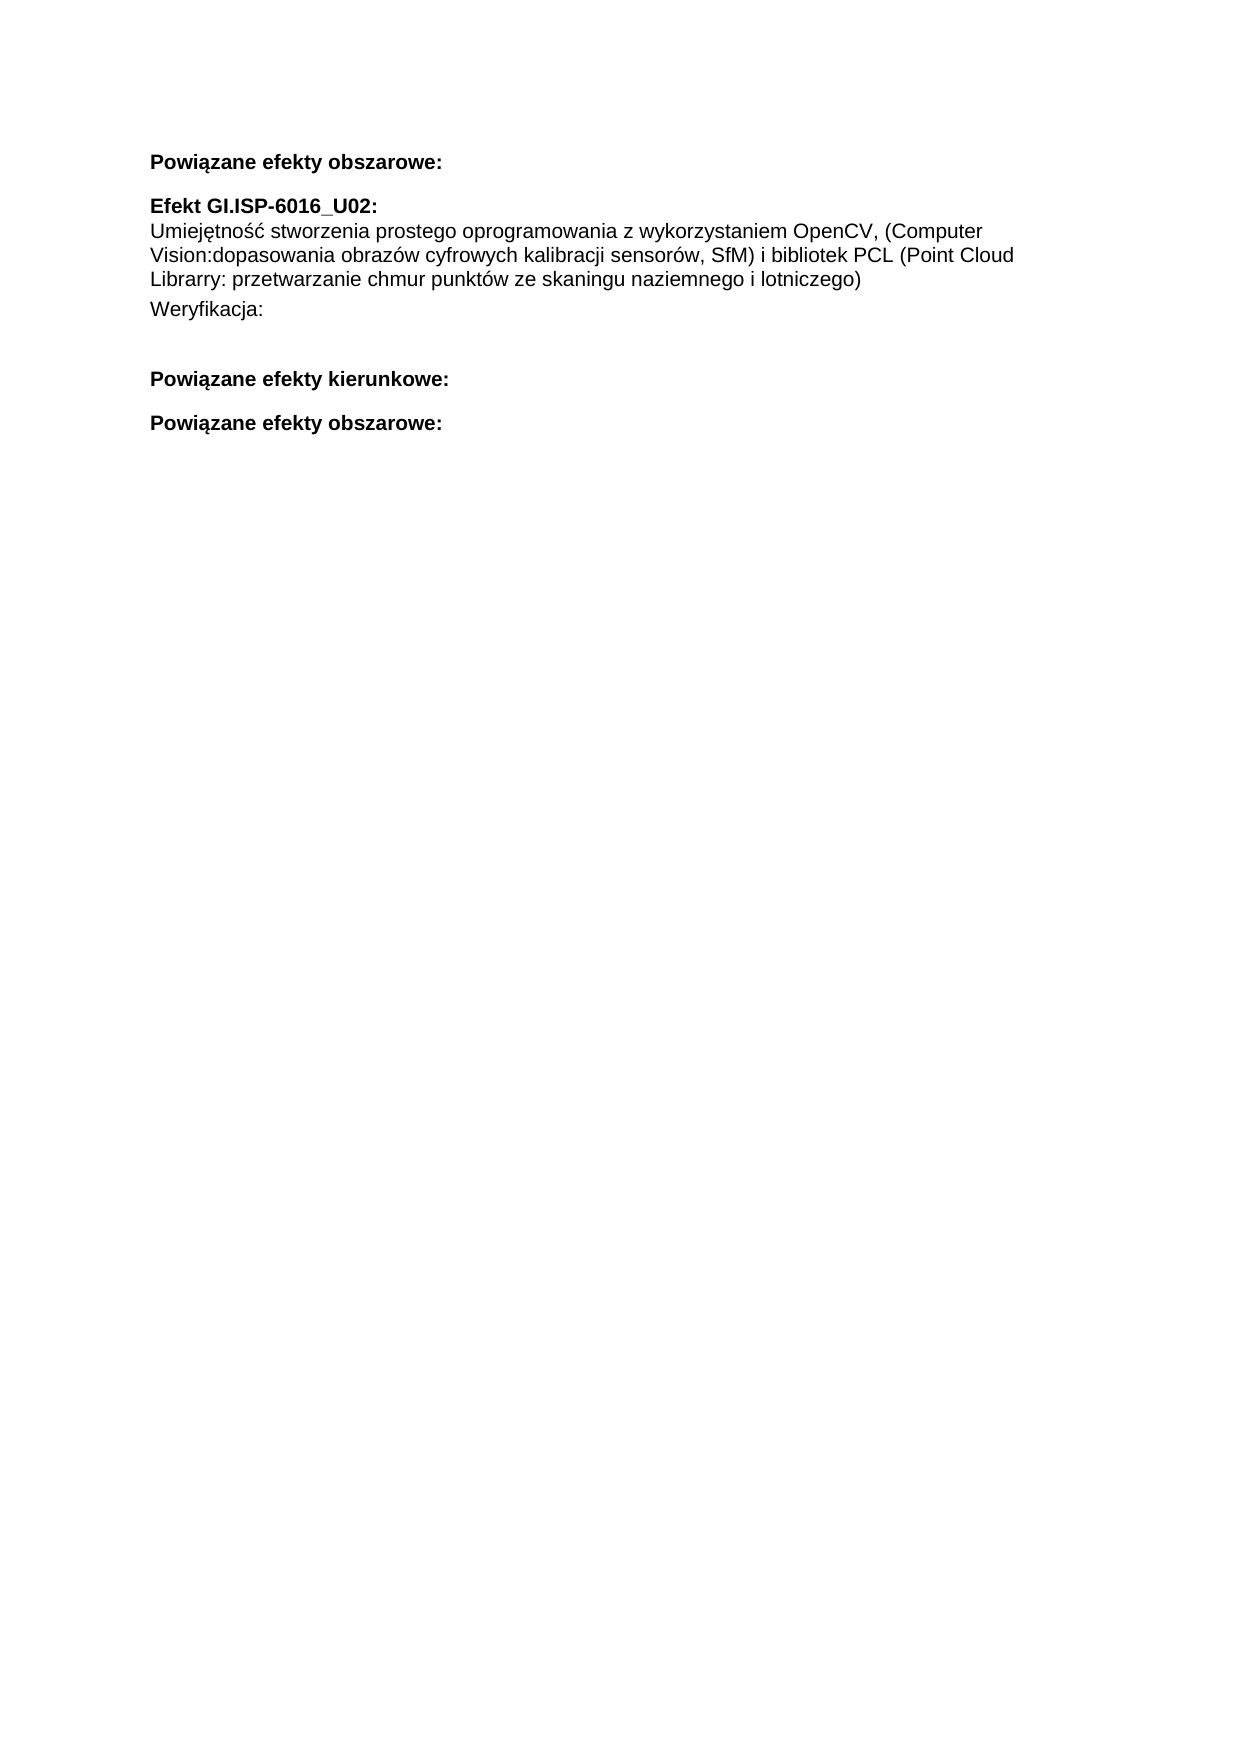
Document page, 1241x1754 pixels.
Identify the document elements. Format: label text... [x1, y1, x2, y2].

text Powiązane efekty kierunkowe: [150, 367, 1090, 391]
text Umiejętność stworzenia prostego oprogramowania z wykorzystaniem OpenCV, (Computer Vision:dopasowania obrazów cyfrowych kalibracji sensorów, SfM) i bibliotek PCL (Point Cloud Librarry: przetwarzanie chmur punktów ze skaningu naziemnego i lotniczego) [150, 219, 1090, 291]
text Powiązane efekty obszarowe: [150, 150, 1090, 174]
text Efekt GI.ISP-6016_U02: [150, 194, 1090, 218]
text Powiązane efekty obszarowe: [150, 410, 1090, 434]
text Weryfikacja: [150, 297, 1090, 321]
